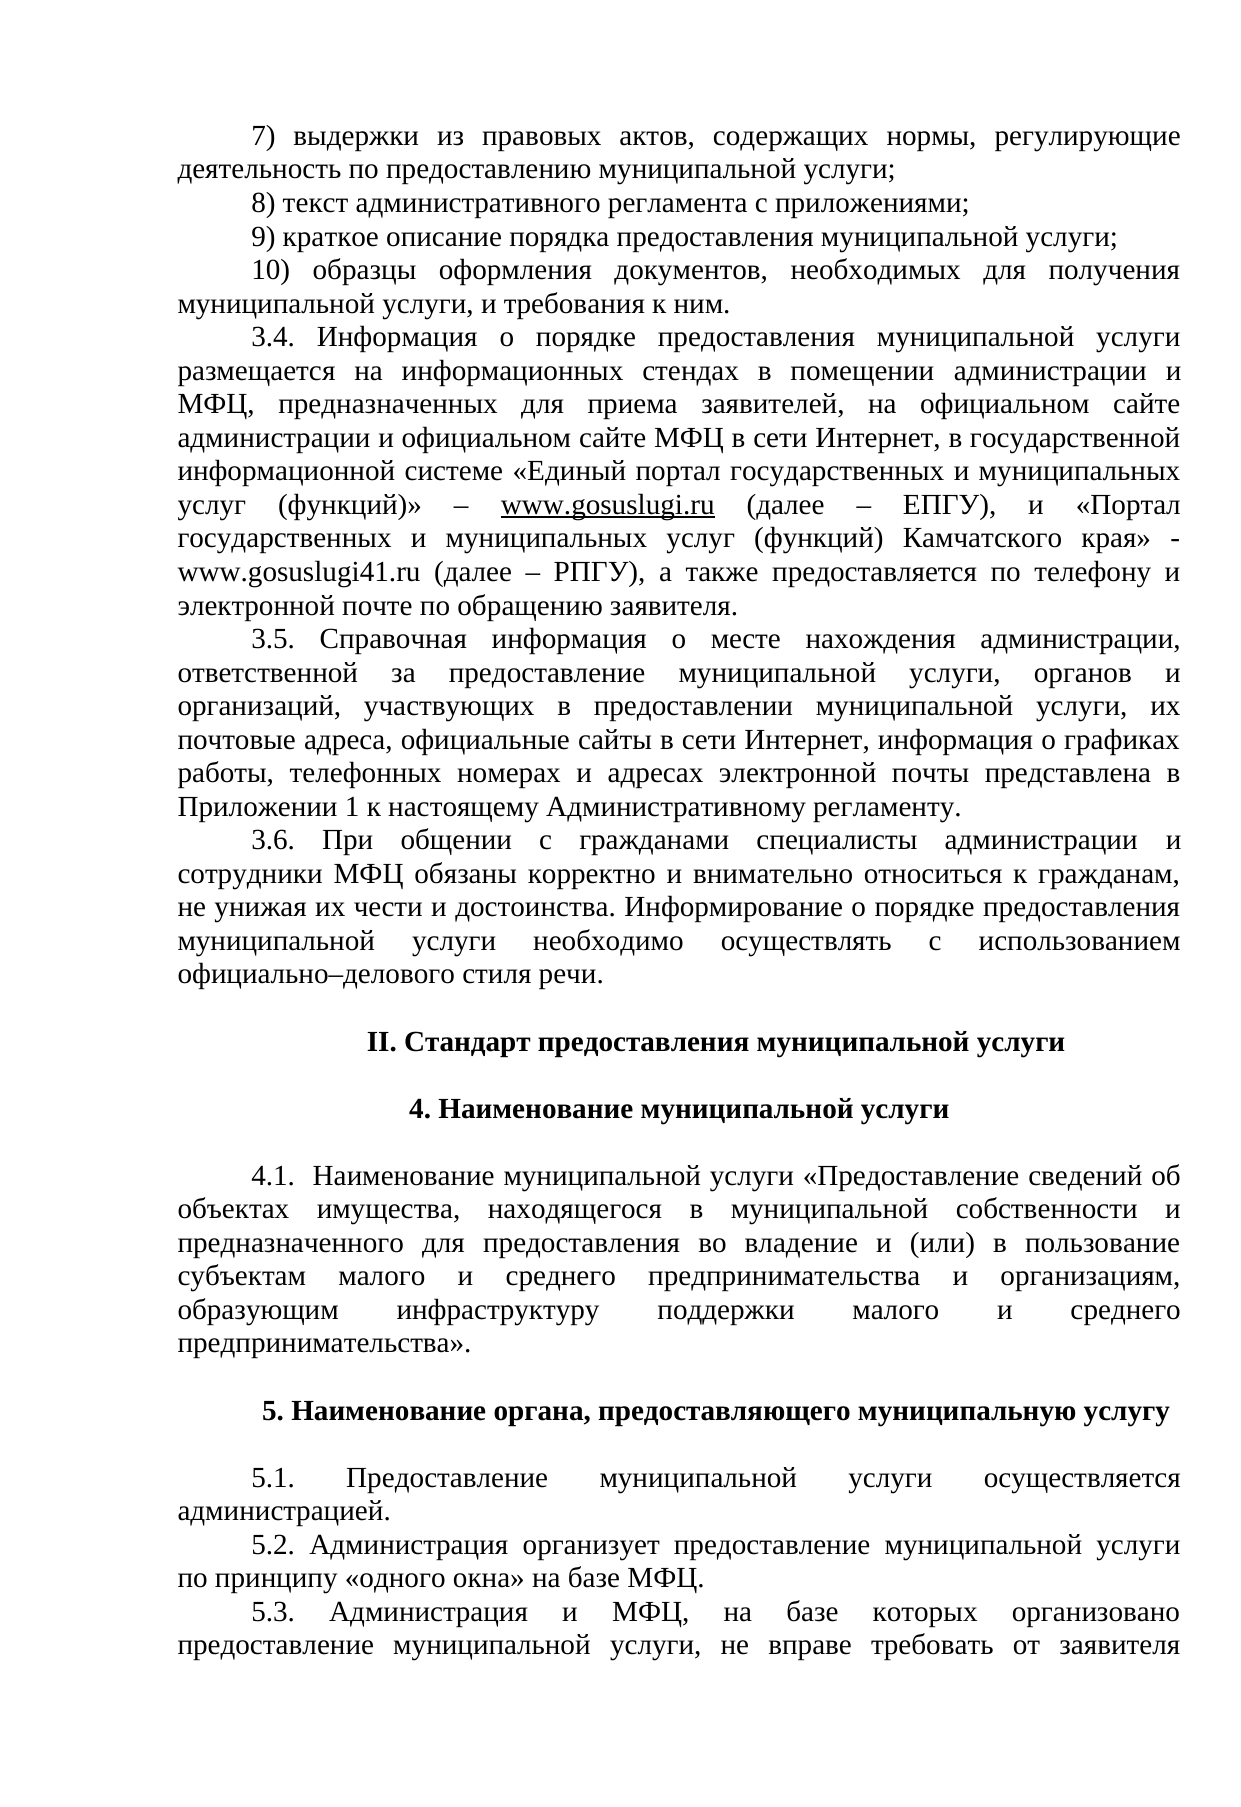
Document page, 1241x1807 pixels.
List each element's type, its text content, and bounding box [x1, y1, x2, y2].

text 8) текст административного регламента с приложениями; [177, 185, 1181, 219]
text 5.2. Администрация организует предоставление муниципальной услуги по принципу «одного окна» на базе МФЦ. [177, 1527, 1181, 1594]
text 9) краткое описание порядка предоставления муниципальной услуги; [177, 219, 1181, 252]
text 5.1. Предоставление муниципальной услуги осуществляется администрацией. [177, 1460, 1181, 1527]
text 3.4. Информация о порядке предоставления муниципальной услуги размещается на информационных стендах в помещении администрации и МФЦ, предназначенных для приема заявителей, на официальном сайте администрации и официальном сайте МФЦ в сети Интернет, в государственной информационной системе «Единый портал государственных и муниципальных услуг (функций)» – www.gosuslugi.ru (далее – ЕПГУ), и «Портал государственных и муниципальных услуг (функций) Камчатского края» - www.gosuslugi41.ru (далее – РПГУ), а также предоставляется по телефону и электронной почте по обращению заявителя. [177, 319, 1181, 621]
text 3.6. При общении с гражданами специалисты администрации и сотрудники МФЦ обязаны корректно и внимательно относиться к гражданам, не унижая их чести и достоинства. Информирование о порядке предоставления муниципальной услуги необходимо осуществлять с использованием официально–делового стиля речи. [177, 822, 1181, 990]
text 5. Наименование органа, предоставляющего муниципальную услугу [177, 1393, 1181, 1426]
text 7) выдержки из правовых актов, содержащих нормы, регулирующие деятельность по предоставлению муниципальной услуги; [177, 118, 1181, 185]
text 4.1. Наименование муниципальной услуги «Предоставление сведений об объектах имущества, находящегося в муниципальной собственности и предназначенного для предоставления во владение и (или) в пользование субъектам малого и среднего предпринимательства и организациям, образующим инфраструктуру поддержки малого и среднего предпринимательства». [177, 1158, 1181, 1359]
text 3.5. Справочная информация о месте нахождения администрации, ответственной за предоставление муниципальной услуги, органов и организаций, участвующих в предоставлении муниципальной услуги, их почтовые адреса, официальные сайты в сети Интернет, информация о графиках работы, телефонных номерах и адресах электронной почты представлена в Приложении 1 к настоящему Административному регламенту. [177, 621, 1181, 822]
text 4. Наименование муниципальной услуги [177, 1091, 1181, 1124]
text 10) образцы оформления документов, необходимых для получения муниципальной услуги, и требования к ним. [177, 252, 1181, 319]
text II. Стандарт предоставления муниципальной услуги [177, 1024, 1181, 1057]
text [177, 1594, 1181, 1661]
